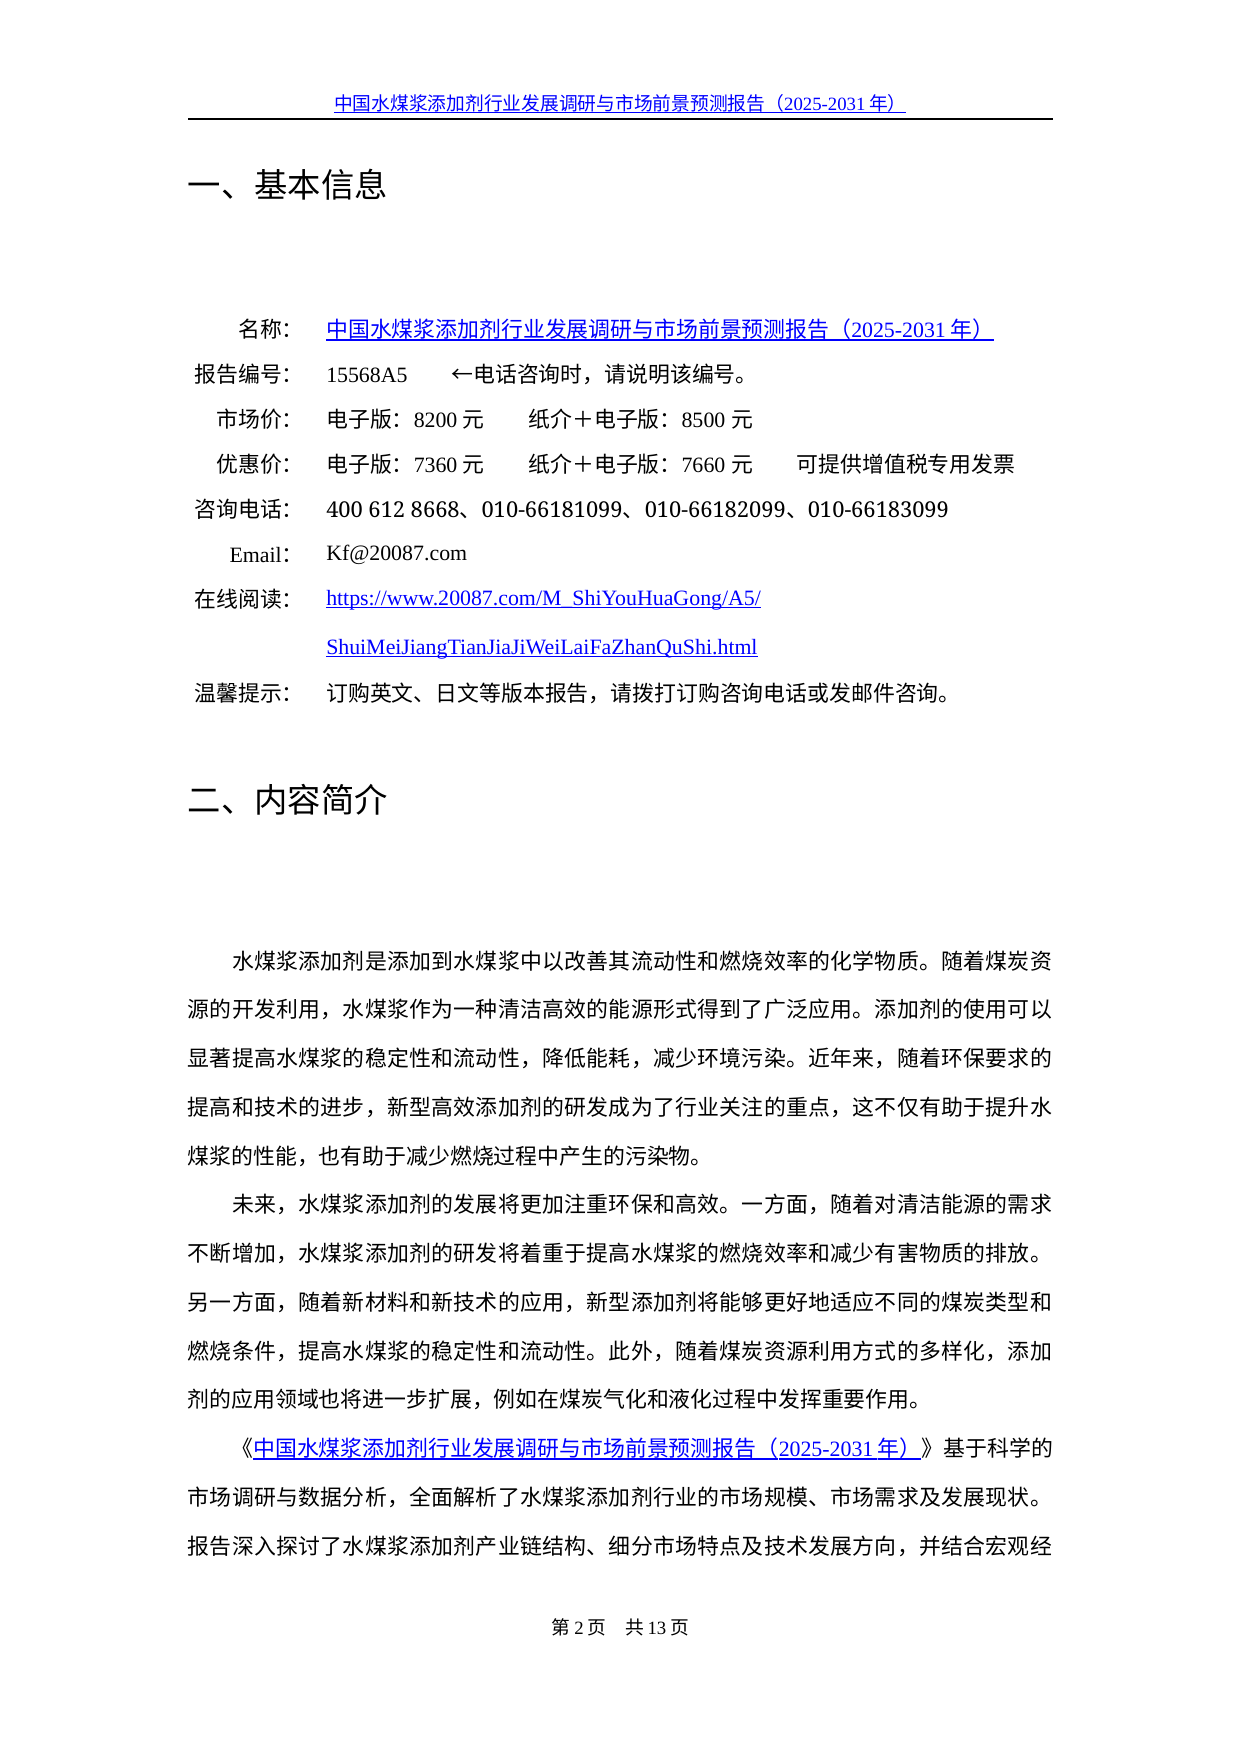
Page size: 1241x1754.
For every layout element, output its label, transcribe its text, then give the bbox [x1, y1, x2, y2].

table_cell 报告编号： [167, 357, 315, 402]
table_cell 电子版：7360 元 纸介＋电子版：7660 元 可提供增值税专用发票 [315, 447, 1073, 492]
table_cell 电子版：8200 元 纸介＋电子版：8500 元 [315, 402, 1073, 447]
table_cell 在线阅读： [167, 582, 315, 675]
table_cell 市场价： [167, 402, 315, 447]
table_cell Email： [167, 537, 315, 582]
table_cell 400 612 8668、010-66181099、010-66182099、010-66183099 [315, 492, 1073, 537]
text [187, 943, 1053, 1561]
table_header 名称： [167, 312, 315, 357]
table_cell 15568A5 ←电话咨询时，请说明该编号。 [315, 357, 1073, 402]
table_cell 温馨提示： [167, 675, 315, 720]
table_cell 咨询电话： [167, 492, 315, 537]
table_cell 优惠价： [167, 447, 315, 492]
title 一、基本信息 [187, 150, 1053, 215]
table_header 中国水煤浆添加剂行业发展调研与市场前景预测报告（2025-2031年） [315, 312, 1073, 357]
title 二、内容简介 [187, 766, 1053, 831]
table_cell 订购英文、日文等版本报告，请拨打订购咨询电话或发邮件咨询。 [315, 675, 1073, 720]
table_cell Kf@20087.com [315, 537, 1073, 582]
table_cell [315, 582, 1073, 675]
